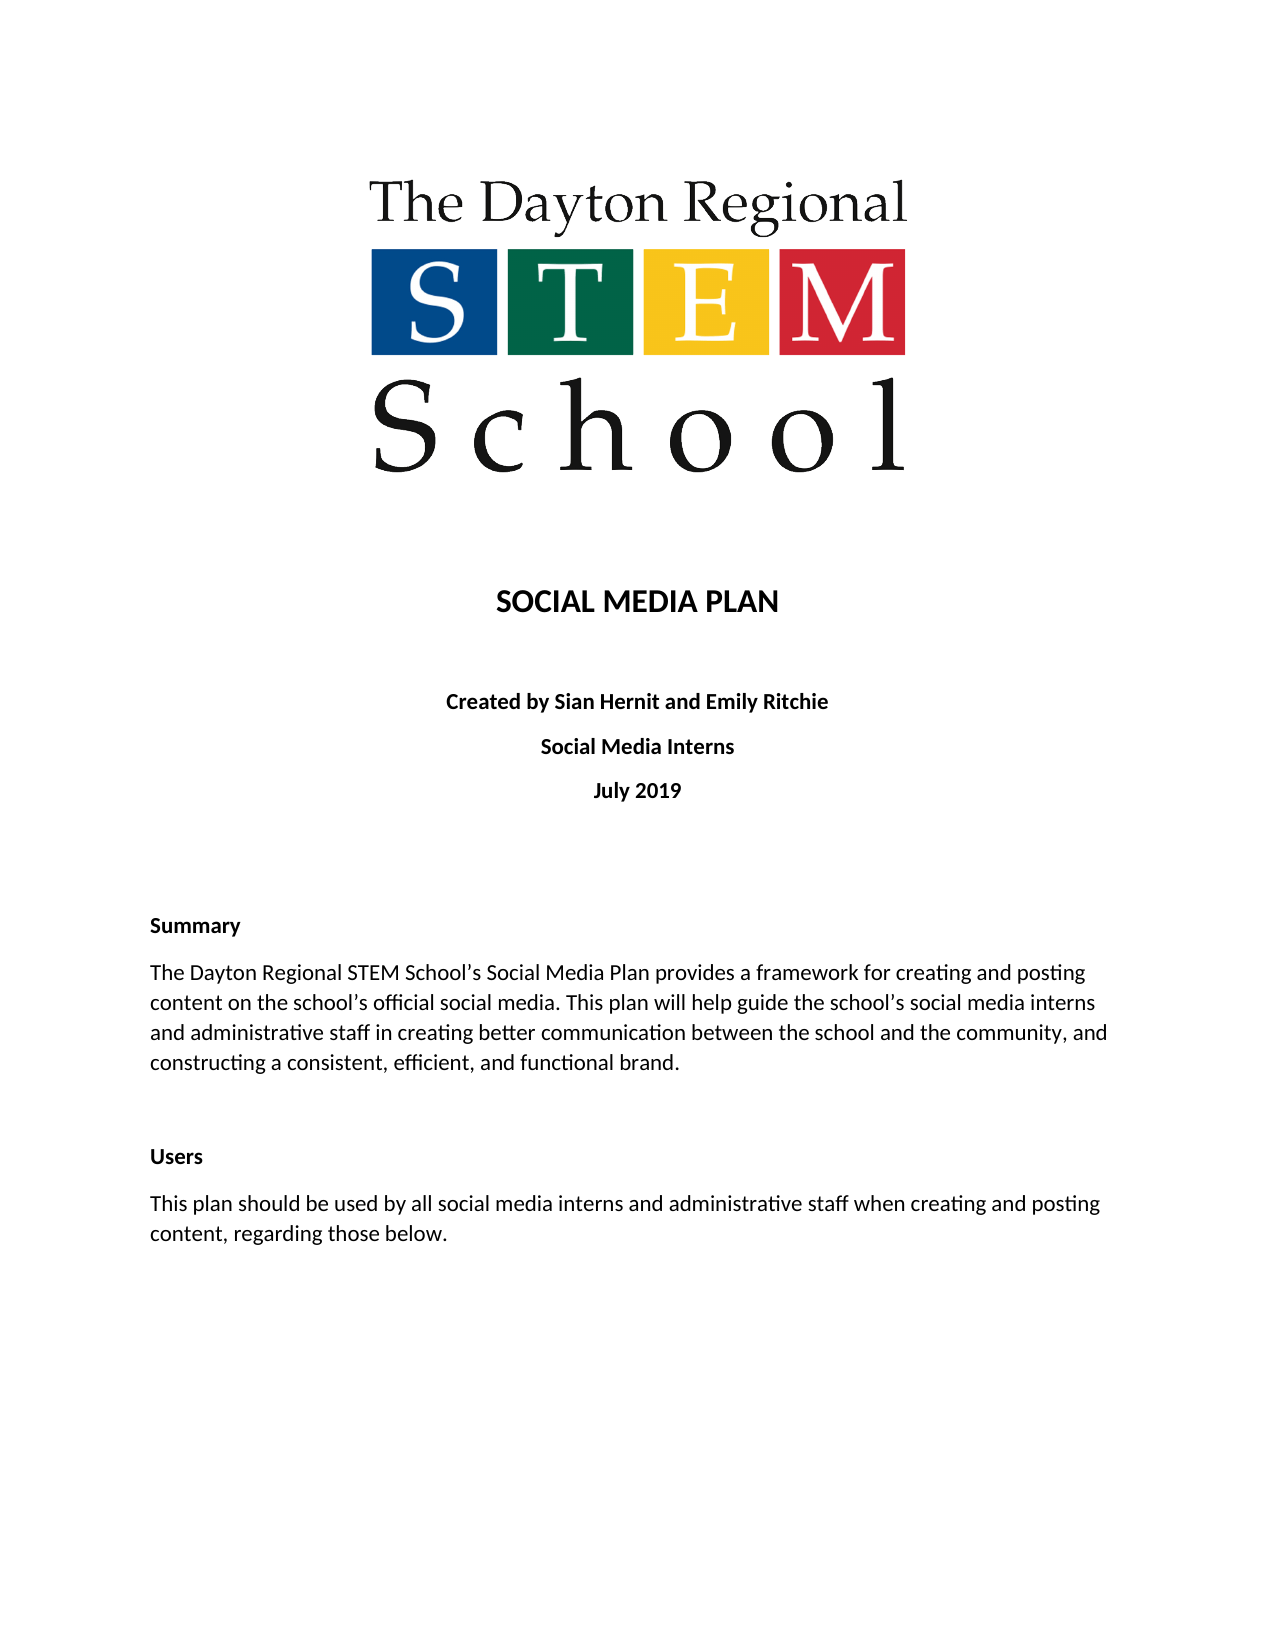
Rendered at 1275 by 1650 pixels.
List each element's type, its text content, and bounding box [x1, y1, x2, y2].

picture [362, 150, 913, 514]
text This plan should be used by all social media interns and administrative staff when creating and posting content, regarding those below. [150, 1189, 1125, 1247]
text Summary [150, 911, 1125, 939]
text Social Media Interns [150, 732, 1125, 760]
text The Dayton Regional STEM School’s Social Media Plan provides a framework for creating and posting content on the school’s official social media. This plan will help guide the school’s social media interns and administrative staff in creating better communication between the school and the community, and constructing a consistent, efficient, and functional brand. [150, 958, 1125, 1076]
text SOCIAL MEDIA PLAN [150, 580, 1125, 621]
text July 2019 [150, 777, 1125, 805]
text Users [150, 1142, 1125, 1170]
text Created by Sian Hernit and Emily Ritchie [150, 687, 1125, 715]
